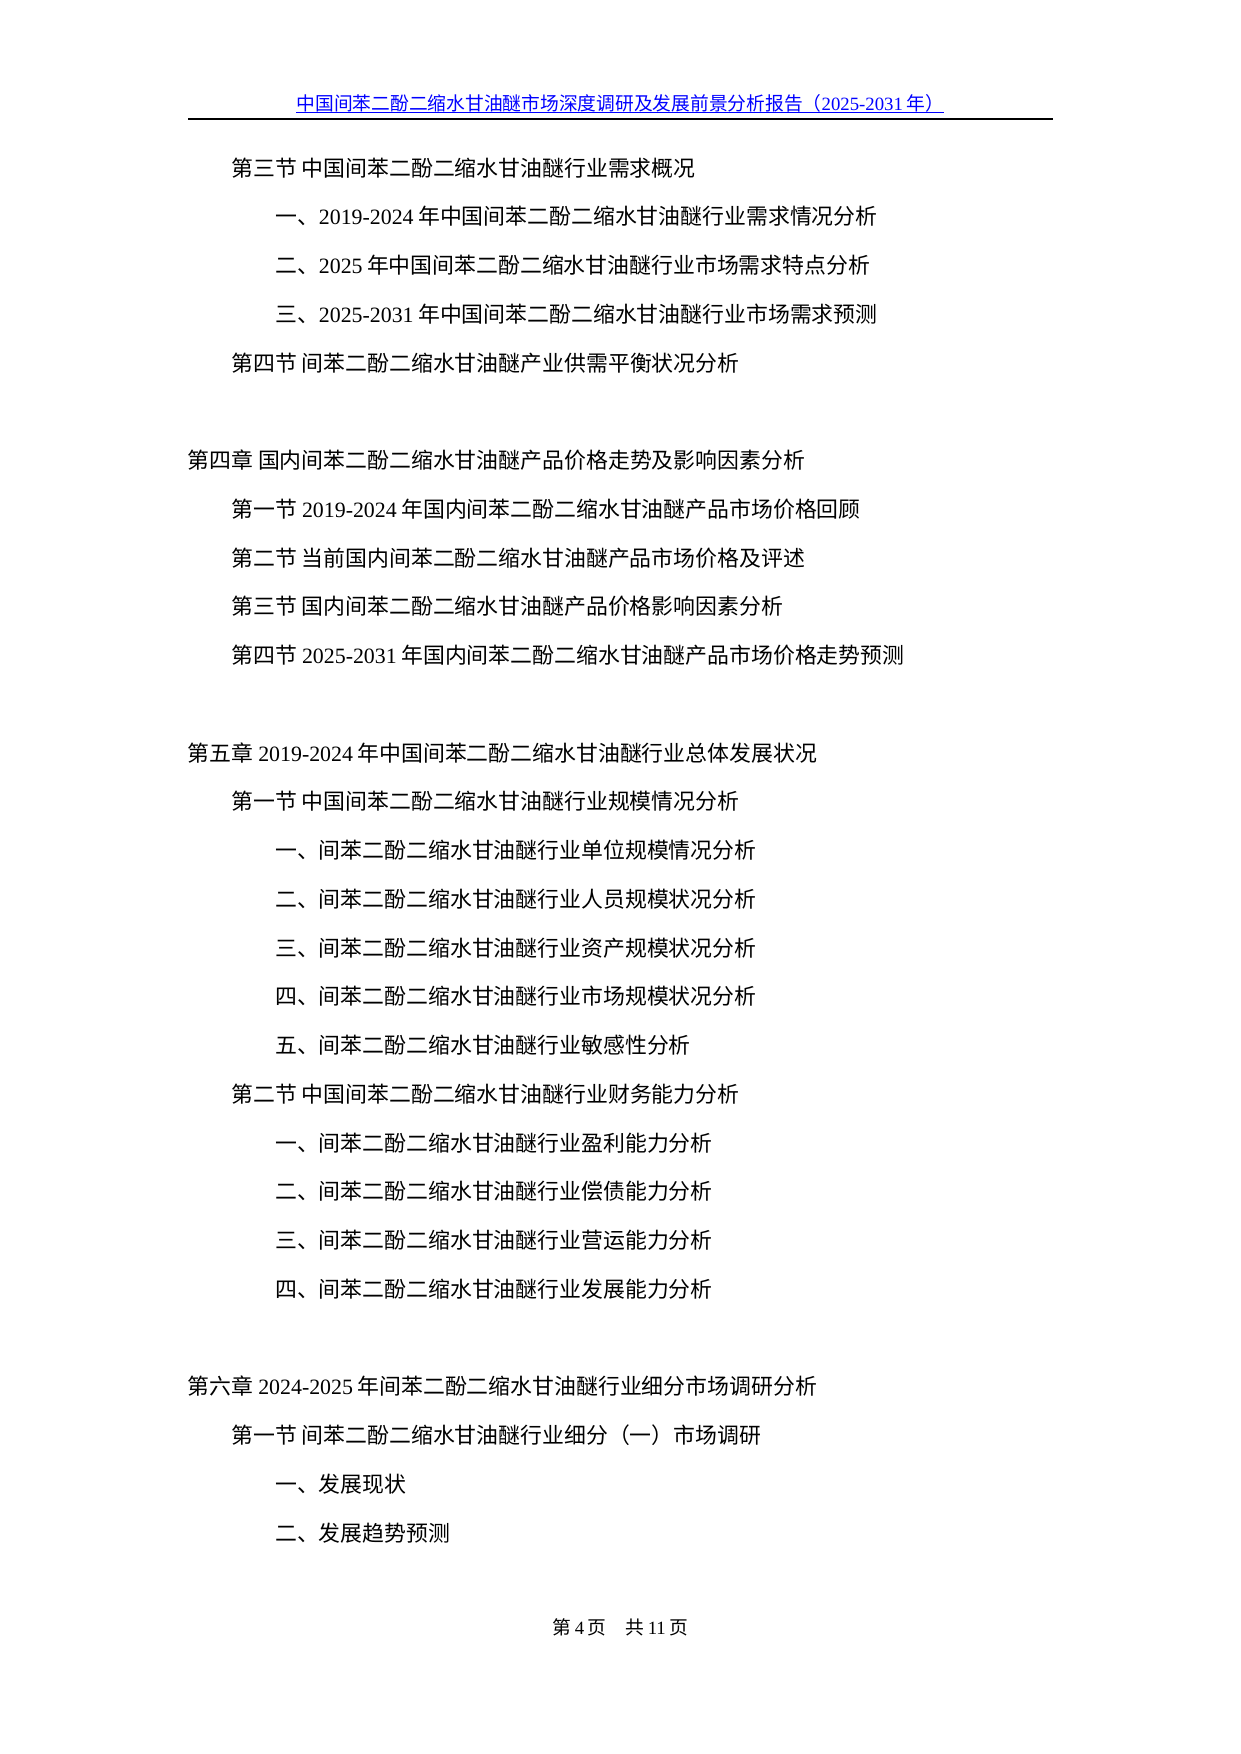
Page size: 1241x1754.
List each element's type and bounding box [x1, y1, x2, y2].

text [187, 150, 1053, 1548]
